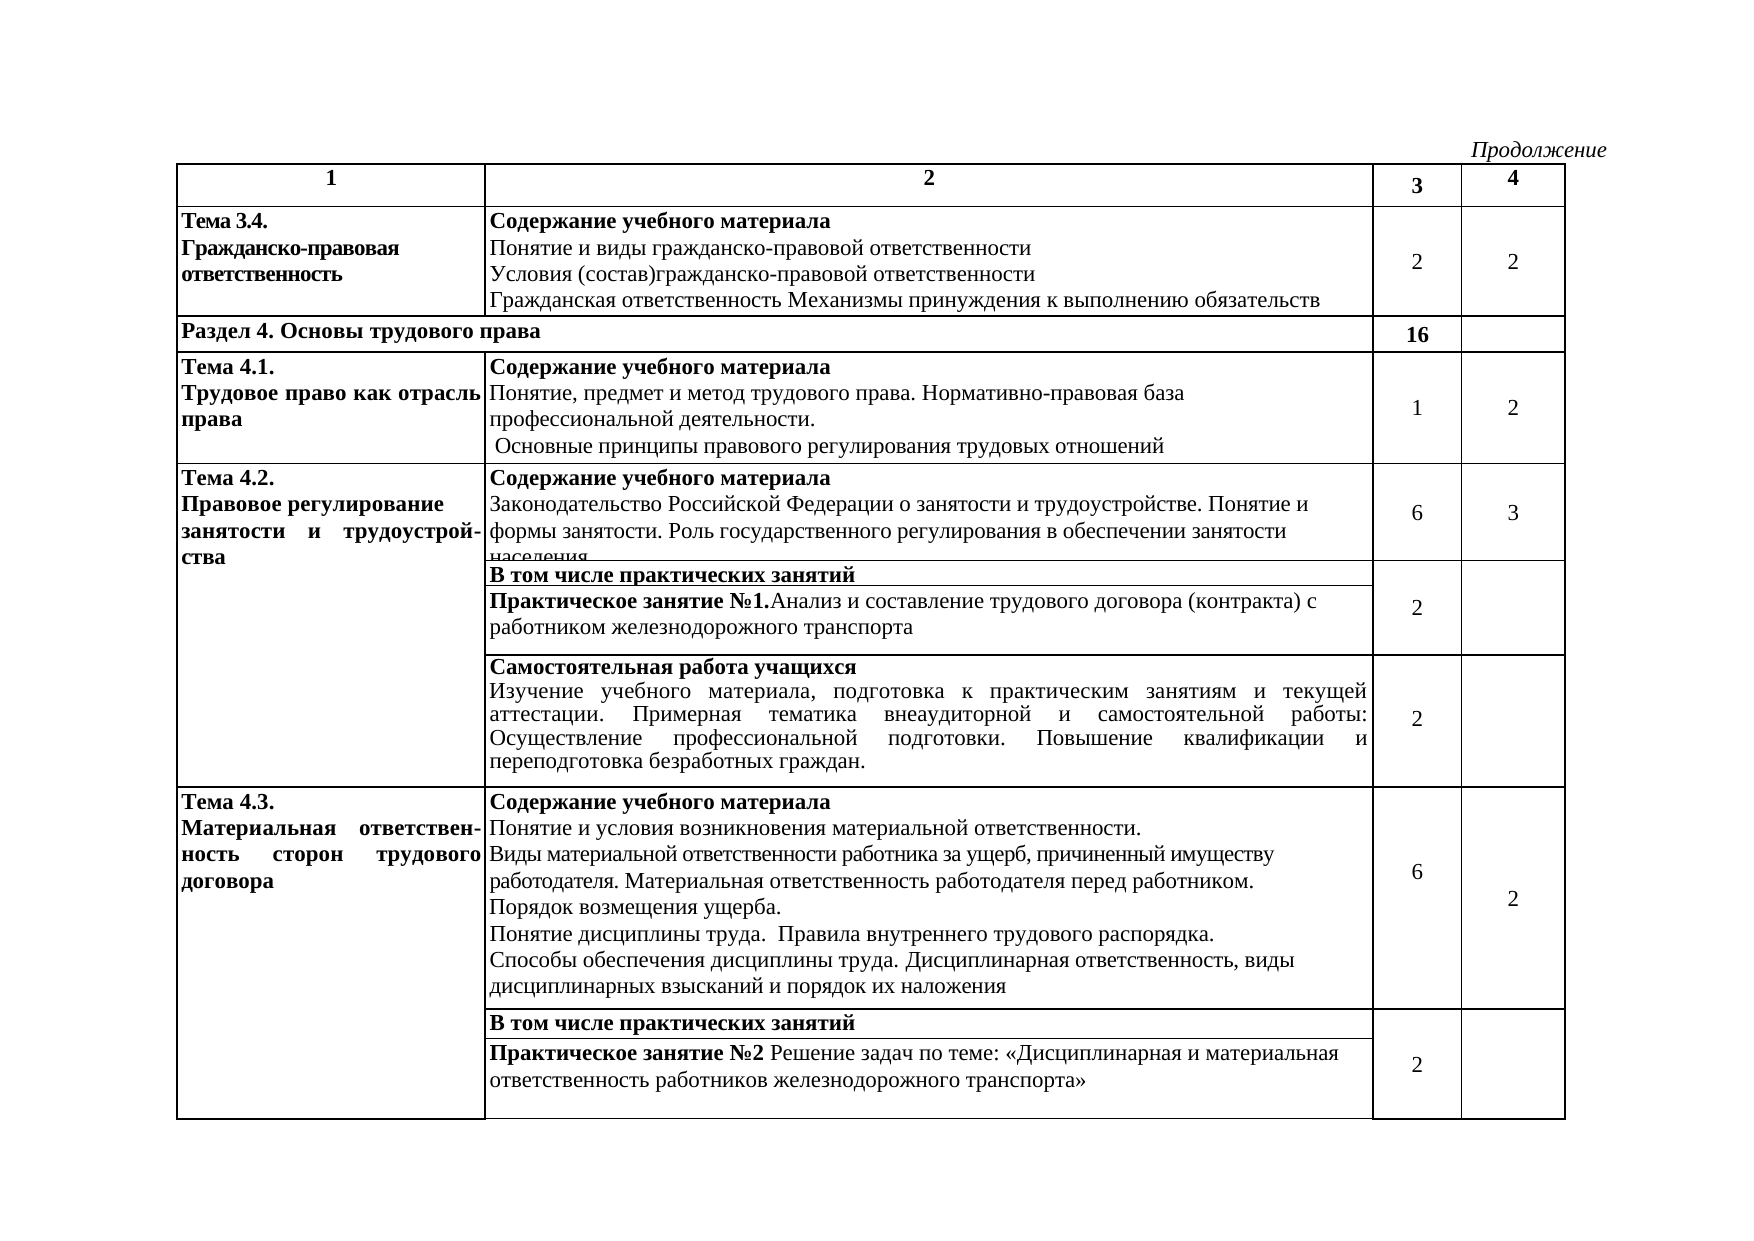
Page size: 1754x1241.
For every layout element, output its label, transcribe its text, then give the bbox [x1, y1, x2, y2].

table_cell 6 [1374, 464, 1461, 559]
table_cell [1462, 656, 1564, 786]
table_cell 2 [1462, 207, 1564, 315]
table_header 2 [486, 165, 1372, 206]
table_cell Практическое занятие №2 Решение задач по теме: «Дисциплинарная и материальная ответственность работников железнодорожного транспорта» [486, 1039, 1372, 1118]
table_cell Тема 4.3. Материальная ответственность сторон трудового договора [178, 788, 484, 1118]
table_cell Практическое занятие №1.Анализ и составление трудового договора (контракта) с работником железнодорожного транспорта [486, 586, 1372, 654]
table_header 1 [178, 165, 484, 206]
table_cell 16 [1374, 317, 1461, 351]
table_cell [1462, 561, 1564, 654]
table_cell 1 [1374, 353, 1461, 462]
table_cell Раздел 4. Основы трудового права [178, 317, 1372, 351]
table_header 3 [1374, 165, 1461, 206]
table_cell 3 [1462, 464, 1564, 559]
table_cell 6 [1374, 788, 1461, 1008]
table_cell 2 [1374, 656, 1461, 786]
table_cell [1462, 1010, 1564, 1118]
table_cell 2 [1462, 353, 1564, 462]
table_cell Самостоятельная работа учащихся Изучение учебного материала, подготовка к практическим занятиям и текущей аттестации. Примерная тематика внеаудиторной и самостоятельной работы: Осуществление профессиональной подготовки. Повышение квалификации и переподготовка безработных граждан. [486, 656, 1372, 786]
table_cell 2 [1374, 1010, 1461, 1118]
text Продолжение [147, 136, 1607, 163]
table_cell 2 [1374, 207, 1461, 315]
table_header 4 [1462, 165, 1564, 206]
table_cell 2 [1462, 788, 1564, 1008]
table_cell [1462, 317, 1564, 351]
table_cell Тема 3.4. Гражданско-правовая ответственность [178, 207, 484, 315]
table_cell Тема 4.1. Трудовое право как отрасль права [178, 353, 484, 462]
table_cell Содержание учебного материала Понятие, предмет и метод трудового права. Нормативно-правовая база профессиональной деятельности. Основные принципы правового регулирования трудовых отношений [486, 353, 1372, 462]
table_cell 2 [1374, 561, 1461, 654]
table_cell Тема 4.2. Правовое регулирование занятости и трудоустройства [178, 464, 484, 786]
